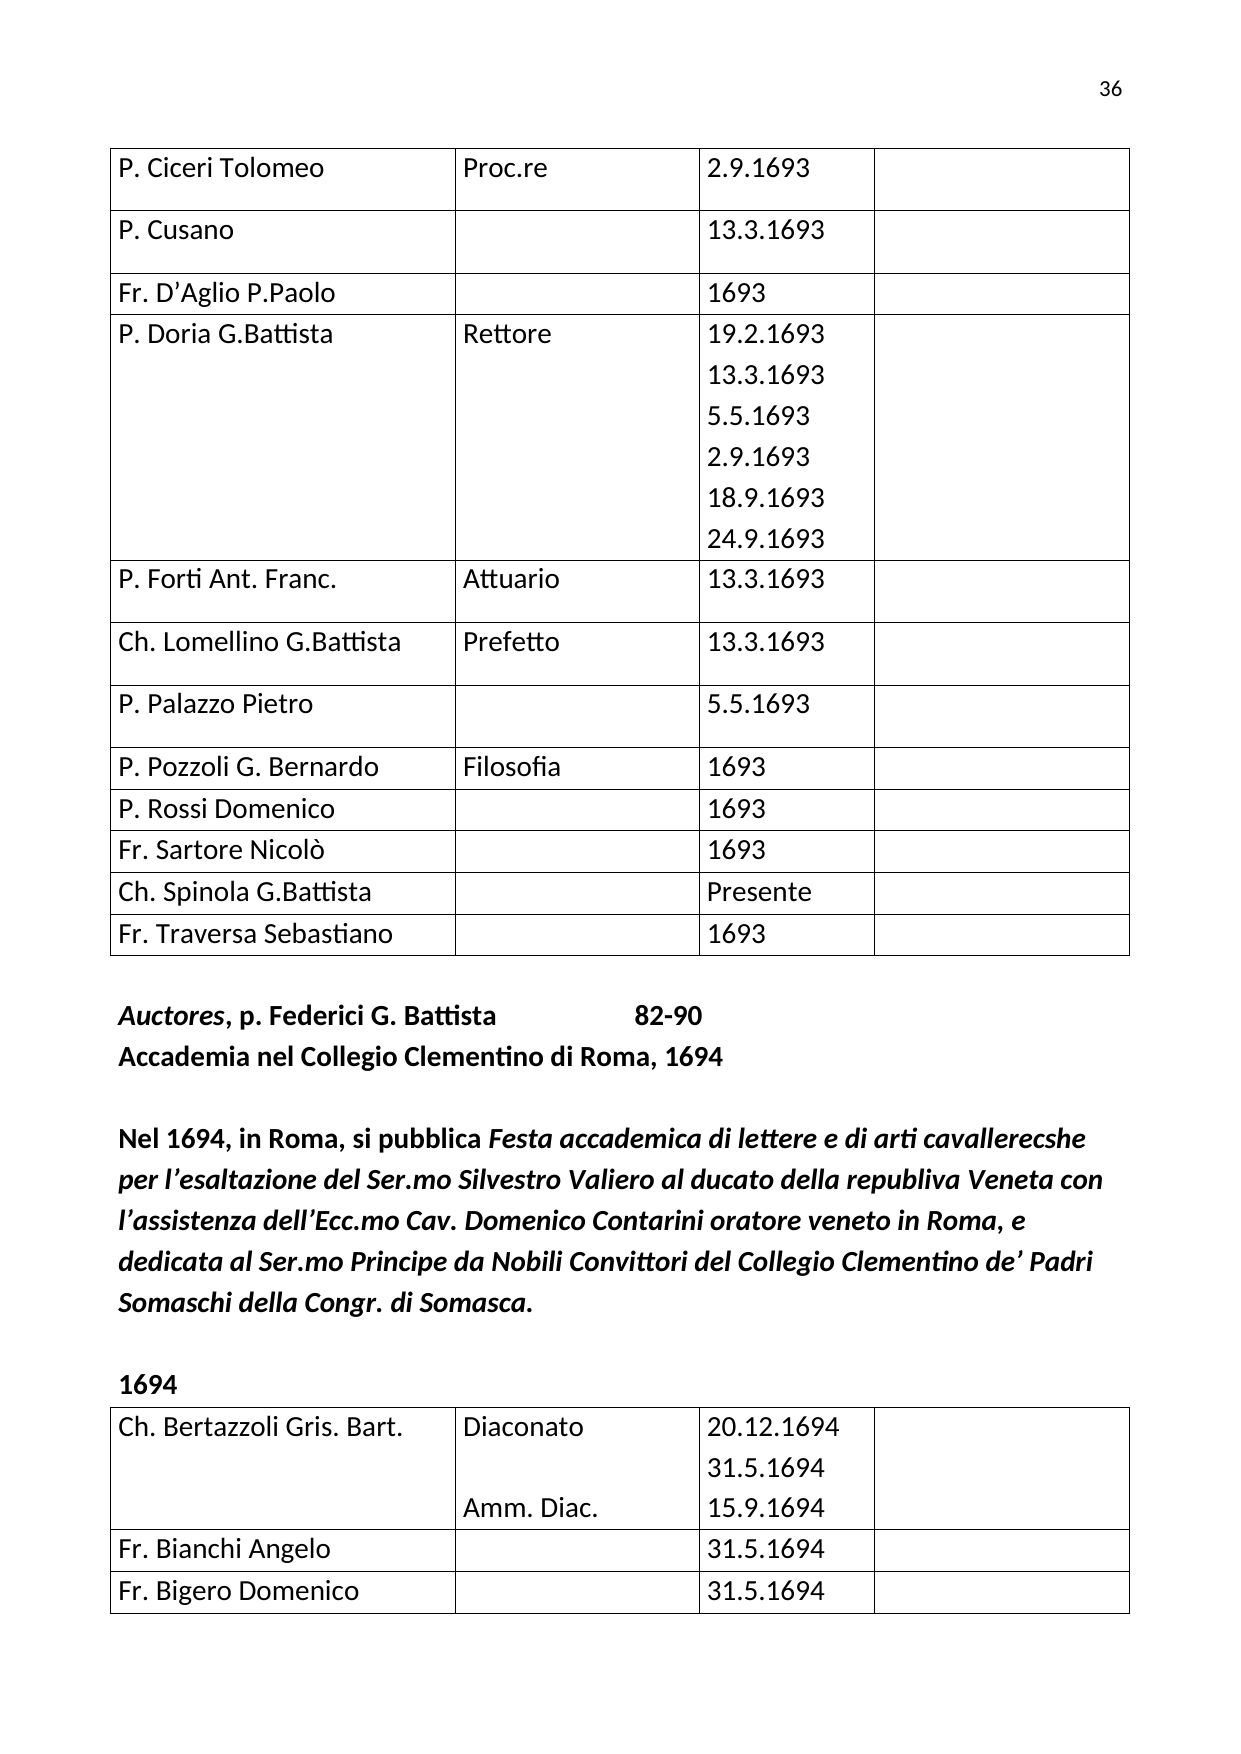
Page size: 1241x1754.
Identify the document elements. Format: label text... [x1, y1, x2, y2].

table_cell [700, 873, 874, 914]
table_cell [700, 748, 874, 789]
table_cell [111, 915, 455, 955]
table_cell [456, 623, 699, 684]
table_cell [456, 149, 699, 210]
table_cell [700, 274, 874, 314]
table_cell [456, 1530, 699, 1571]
text Auctores, p. Federici G. Battista 82-90 [118, 997, 1122, 1033]
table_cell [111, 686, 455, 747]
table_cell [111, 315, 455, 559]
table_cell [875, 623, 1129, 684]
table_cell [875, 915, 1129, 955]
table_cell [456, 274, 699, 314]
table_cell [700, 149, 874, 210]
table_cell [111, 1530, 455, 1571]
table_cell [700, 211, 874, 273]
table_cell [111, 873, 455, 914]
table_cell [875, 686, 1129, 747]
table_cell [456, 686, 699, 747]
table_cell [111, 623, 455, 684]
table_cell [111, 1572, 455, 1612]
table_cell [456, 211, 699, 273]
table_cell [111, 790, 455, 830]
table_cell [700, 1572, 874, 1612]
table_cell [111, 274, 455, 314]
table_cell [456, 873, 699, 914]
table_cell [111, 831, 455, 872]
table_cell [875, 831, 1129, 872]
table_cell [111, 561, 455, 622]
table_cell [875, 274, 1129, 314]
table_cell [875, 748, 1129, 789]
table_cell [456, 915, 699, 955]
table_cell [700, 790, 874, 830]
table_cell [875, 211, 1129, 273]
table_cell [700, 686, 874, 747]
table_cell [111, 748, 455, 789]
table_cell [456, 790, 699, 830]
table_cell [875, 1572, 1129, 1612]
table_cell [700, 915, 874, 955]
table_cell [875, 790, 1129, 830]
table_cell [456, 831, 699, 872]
text Accademia nel Collegio Clementino di Roma, 1694 [118, 1038, 1122, 1074]
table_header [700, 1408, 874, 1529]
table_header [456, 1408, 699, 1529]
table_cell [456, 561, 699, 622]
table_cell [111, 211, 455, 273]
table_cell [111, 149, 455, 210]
text Nel 1694, in Roma, si pubblica Festa accademica di lettere e di arti cavallerecshe per l’esaltazione del Ser.mo Silvestro Valiero al ducato della republiva Veneta con l’assistenza dell’Ecc.mo Cav. Domenico Contarini oratore veneto in Roma, e dedicata al Ser.mo Principe da Nobili Convittori del Collegio Clementino de’ Padri Somaschi della Congr. di Somasca. [118, 1120, 1122, 1319]
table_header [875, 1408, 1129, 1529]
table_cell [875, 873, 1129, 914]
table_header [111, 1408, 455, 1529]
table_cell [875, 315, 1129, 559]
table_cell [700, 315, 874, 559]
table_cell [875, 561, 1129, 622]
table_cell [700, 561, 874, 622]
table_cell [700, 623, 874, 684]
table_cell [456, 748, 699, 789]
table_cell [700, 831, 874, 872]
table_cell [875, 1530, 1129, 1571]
text 1694 [118, 1366, 1122, 1401]
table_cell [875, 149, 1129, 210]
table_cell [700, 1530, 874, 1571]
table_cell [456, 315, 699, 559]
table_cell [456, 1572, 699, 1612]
